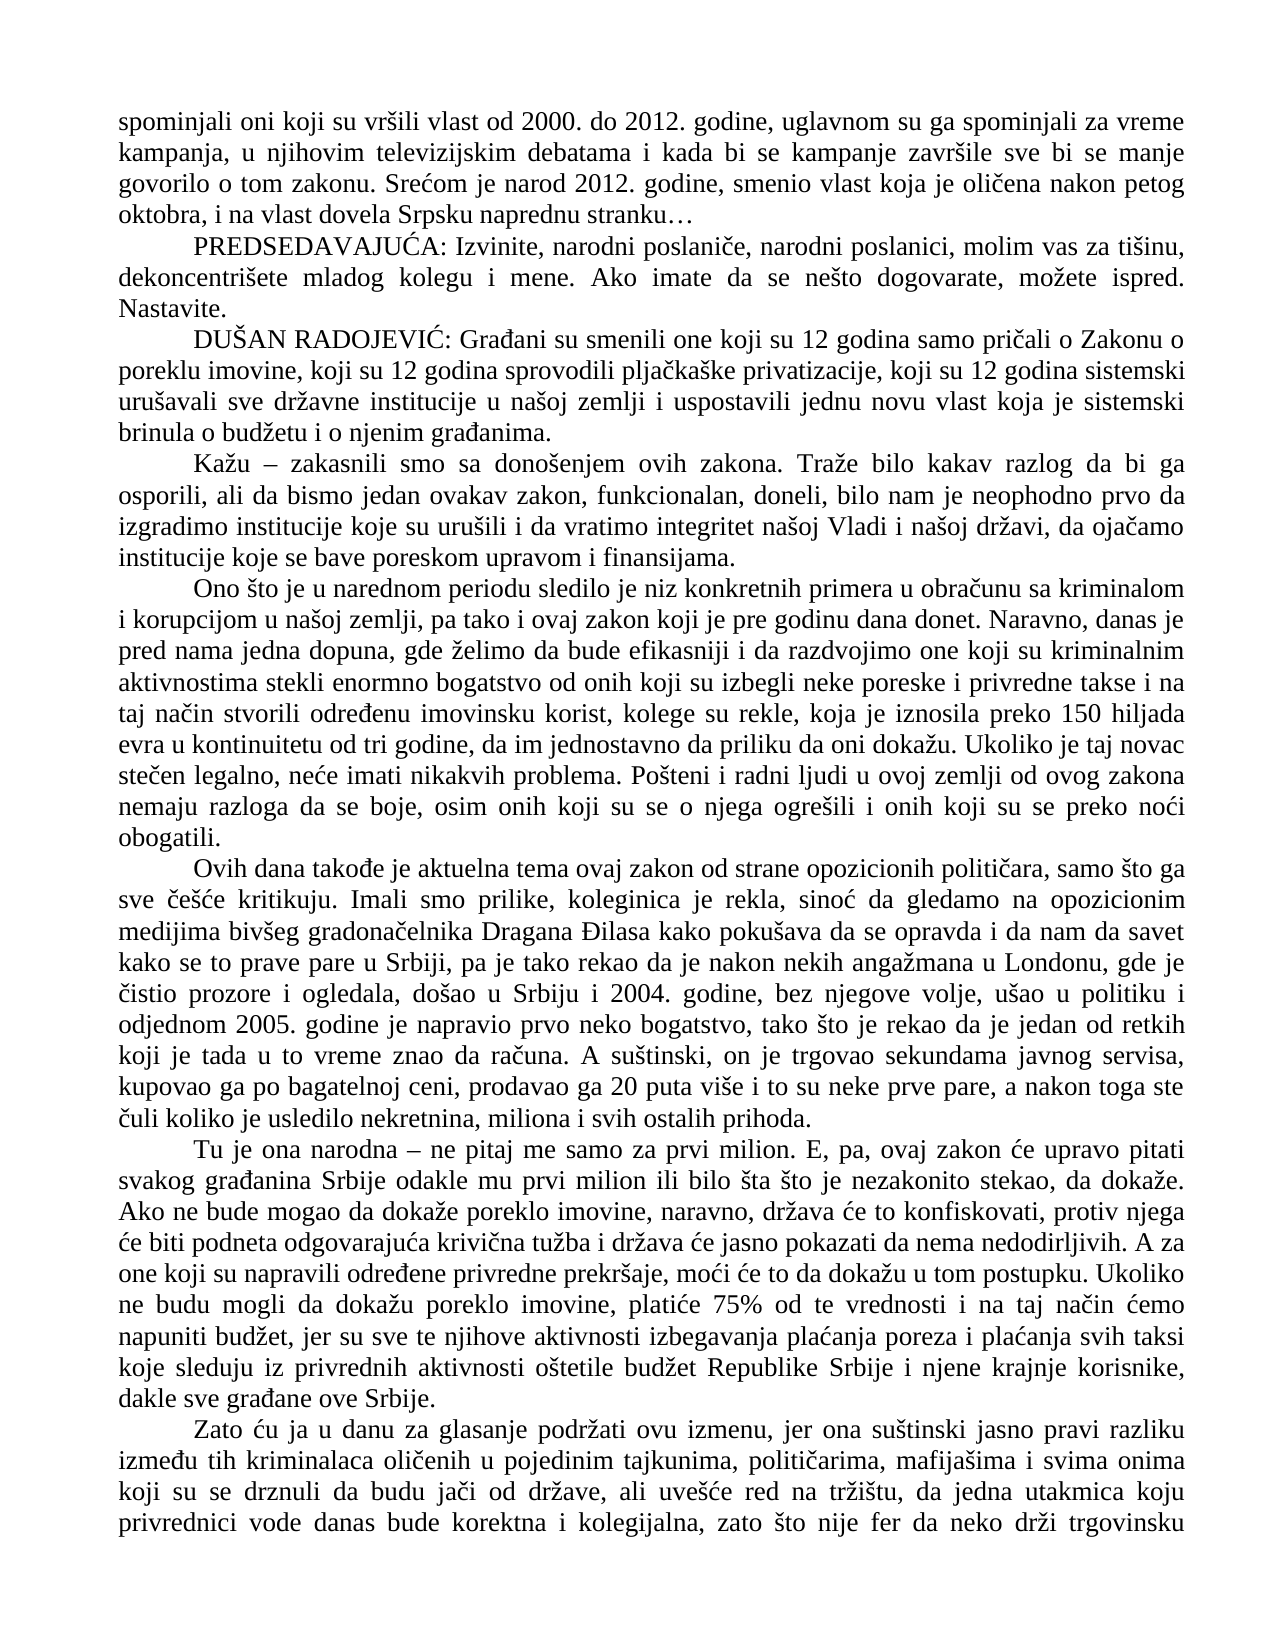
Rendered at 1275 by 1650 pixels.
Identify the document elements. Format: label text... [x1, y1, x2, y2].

text Tu je ona narodna – ne pitaj me samo za prvi milion. E, pa, ovaj zakon će upravo pitati svakog građanina Srbije odakle mu prvi milion ili bilo šta što je nezakonito stekao, da dokaže. Ako ne bude mogao da dokaže poreklo imovine, naravno, država će to konfiskovati, protiv njega će biti podneta odgovarajuća krivična tužba i država će jasno pokazati da nema nedodirljivih. A za one koji su napravili određene privredne prekršaje, moći će to da dokažu u tom postupku. Ukoliko ne budu mogli da dokažu poreklo imovine, platiće 75% od te vrednosti i na taj način ćemo napuniti budžet, jer su sve te njihove aktivnosti izbegavanja plaćanja poreza i plaćanja svih taksi koje sleduju iz privrednih aktivnosti oštetile budžet Republike Srbije i njene krajnje korisnike, dakle sve građane ove Srbije. [118, 1133, 1186, 1413]
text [118, 1413, 1186, 1538]
text DUŠAN RADOJEVIĆ: Građani su smenili one koji su 12 godina samo pričali o Zakonu o poreklu imovine, koji su 12 godina sprovodili pljačkaške privatizacije, koji su 12 godina sistemski urušavali sve državne institucije u našoj zemlji i uspostavili jednu novu vlast koja je sistemski brinula o budžetu i o njenim građanima. [118, 323, 1186, 448]
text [118, 105, 1186, 229]
text Ovih dana takođe je aktuelna tema ovaj zakon od strane opozicionih političara, samo što ga sve češće kritikuju. Imali smo prilike, koleginica je rekla, sinoć da gledamo na opozicionim medijima bivšeg gradonačelnika Dragana Đilasa kako pokušava da se opravda i da nam da savet kako se to prave pare u Srbiji, pa je tako rekao da je nakon nekih angažmana u Londonu, gde je čistio prozore i ogledala, došao u Srbiju i 2004. godine, bez njegove volje, ušao u politiku i odjednom 2005. godine je napravio prvo neko bogatstvo, tako što je rekao da je jedan od retkih koji je tada u to vreme znao da računa. A suštinski, on je trgovao sekundama javnog servisa, kupovao ga po bagatelnoj ceni, prodavao ga 20 puta više i to su neke prve pare, a nakon toga ste čuli koliko je usledilo nekretnina, miliona i svih ostalih prihoda. [118, 852, 1186, 1133]
text Kažu – zakasnili smo sa donošenjem ovih zakona. Traže bilo kakav razlog da bi ga osporili, ali da bismo jedan ovakav zakon, funkcionalan, doneli, bilo nam je neophodno prvo da izgradimo institucije koje su urušili i da vratimo integritet našoj Vladi i našoj državi, da ojačamo institucije koje se bave poreskom upravom i finansijama. [118, 448, 1186, 572]
text PREDSEDAVAJUĆA: Izvinite, narodni poslaniče, narodni poslanici, molim vas za tišinu, dekoncentrišete mladog kolegu i mene. Ako imate da se nešto dogovarate, možete ispred. Nastavite. [118, 229, 1186, 323]
text Ono što je u narednom periodu sledilo je niz konkretnih primera u obračunu sa kriminalom i korupcijom u našoj zemlji, pa tako i ovaj zakon koji je pre godinu dana donet. Naravno, danas je pred nama jedna dopuna, gde želimo da bude efikasniji i da razdvojimo one koji su kriminalnim aktivnostima stekli enormno bogatstvo od onih koji su izbegli neke poreske i privredne takse i na taj način stvorili određenu imovinsku korist, kolege su rekle, koja je iznosila preko 150 hiljada evra u kontinuitetu od tri godine, da im jednostavno da priliku da oni dokažu. Ukoliko je taj novac stečen legalno, neće imati nikakvih problema. Pošteni i radni ljudi u ovoj zemlji od ovog zakona nemaju razloga da se boje, osim onih koji su se o njega ogrešili i onih koji su se preko noći obogatili. [118, 572, 1186, 852]
